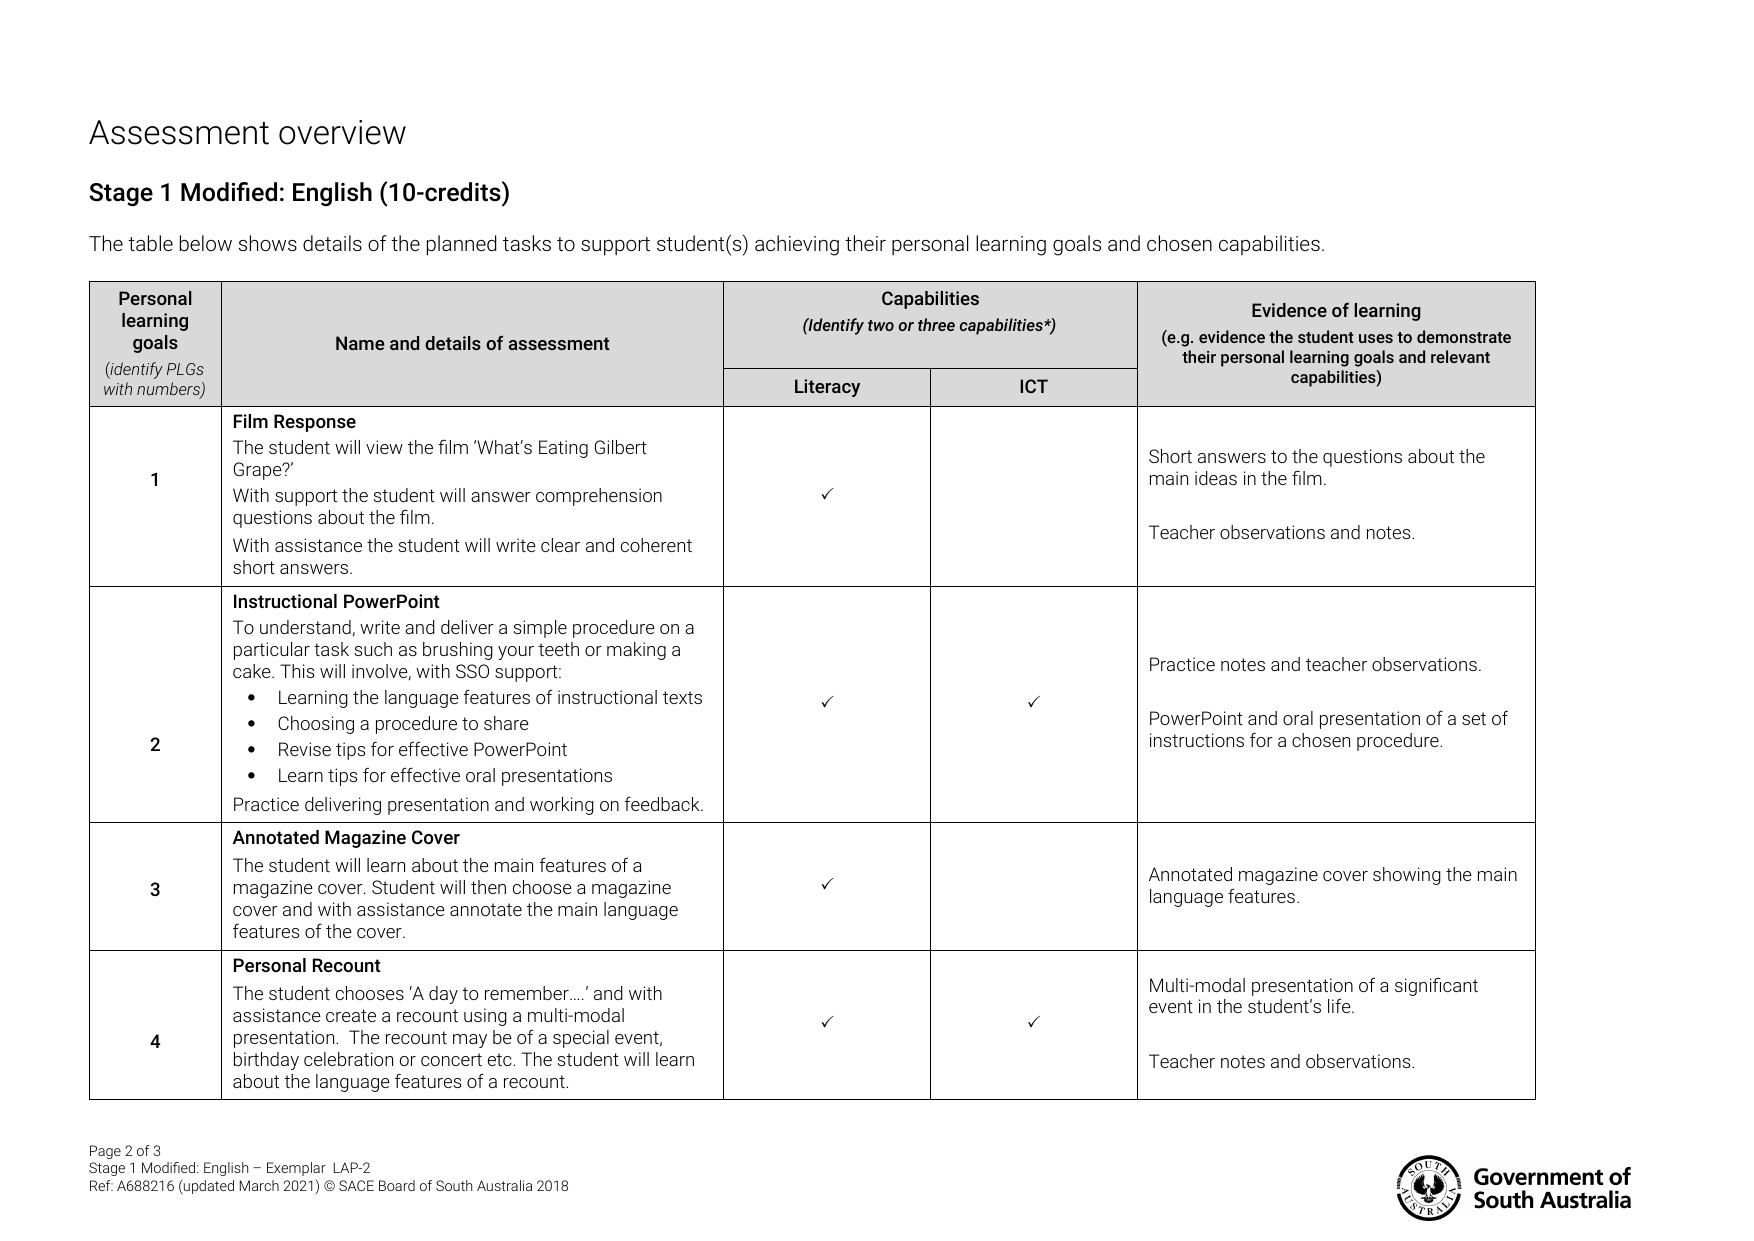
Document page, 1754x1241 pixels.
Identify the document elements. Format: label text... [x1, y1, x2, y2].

table_cell Literacy [724, 369, 930, 406]
picture [1396, 1155, 1631, 1221]
table_cell 1 [90, 407, 221, 586]
table_cell Film Response The student will view the film ‘What’s Eating Gilbert Grape?’ With support the student will answer comprehension questions about the film. With assistance the student will write clear and coherent short answers. [222, 407, 723, 586]
table_header Capabilities (Identify two or three capabilities*) [724, 282, 1137, 368]
table_cell Multi-modal presentation of a significant event in the student’s life. Teacher notes and observations. [1138, 951, 1535, 1099]
table_cell [931, 823, 1137, 949]
table_cell Annotated magazine cover showing the main language features. [1138, 823, 1535, 949]
text The table below shows details of the planned tasks to support student(s) achieving their personal learning goals and chosen capabilities. [89, 232, 1665, 256]
table_header Name and details of assessment [222, 282, 723, 406]
table_cell [931, 951, 1137, 1099]
table_header Evidence of learning (e.g. evidence the student uses to demonstrate their personal learning goals and relevant capabilities) [1138, 282, 1535, 406]
table_cell ICT [931, 369, 1137, 406]
table_cell [724, 407, 930, 586]
table_cell 4 [90, 951, 221, 1099]
table_cell Annotated Magazine Cover The student will learn about the main features of a magazine cover. Student will then choose a magazine cover and with assistance annotate the main language features of the cover. [222, 823, 723, 949]
table_cell [724, 951, 930, 1099]
subtitle Assessment overview [89, 114, 1665, 153]
table_cell [724, 823, 930, 949]
table_header Personal learning goals (identify PLGs with numbers) [90, 282, 221, 406]
table_cell Personal Recount The student chooses ‘A day to remember….’ and with assistance create a recount using a multi-modal presentation. The recount may be of a special event, birthday celebration or concert etc. The student will learn about the language features of a recount. [222, 951, 723, 1099]
subtitle Stage 1 Modified: English (10-credits) [89, 178, 1665, 207]
table_cell [931, 407, 1137, 586]
table_cell Practice notes and teacher observations. PowerPoint and oral presentation of a set of instructions for a chosen procedure. [1138, 587, 1535, 822]
table_cell 2 [90, 587, 221, 822]
table_cell Short answers to the questions about the main ideas in the film. Teacher observations and notes. [1138, 407, 1535, 586]
table_cell Instructional PowerPoint To understand, write and deliver a simple procedure on a particular task such as brushing your teeth or making a cake. This will involve, with SSO support: Learning the language features of instructional texts Choosing a procedure to share Revise tips for effective PowerPoint Learn tips for effective oral presentations Practice delivering presentation and working on feedback. [222, 587, 723, 822]
table_cell [724, 587, 930, 822]
table_cell [931, 587, 1137, 822]
table_cell 3 [90, 823, 221, 949]
